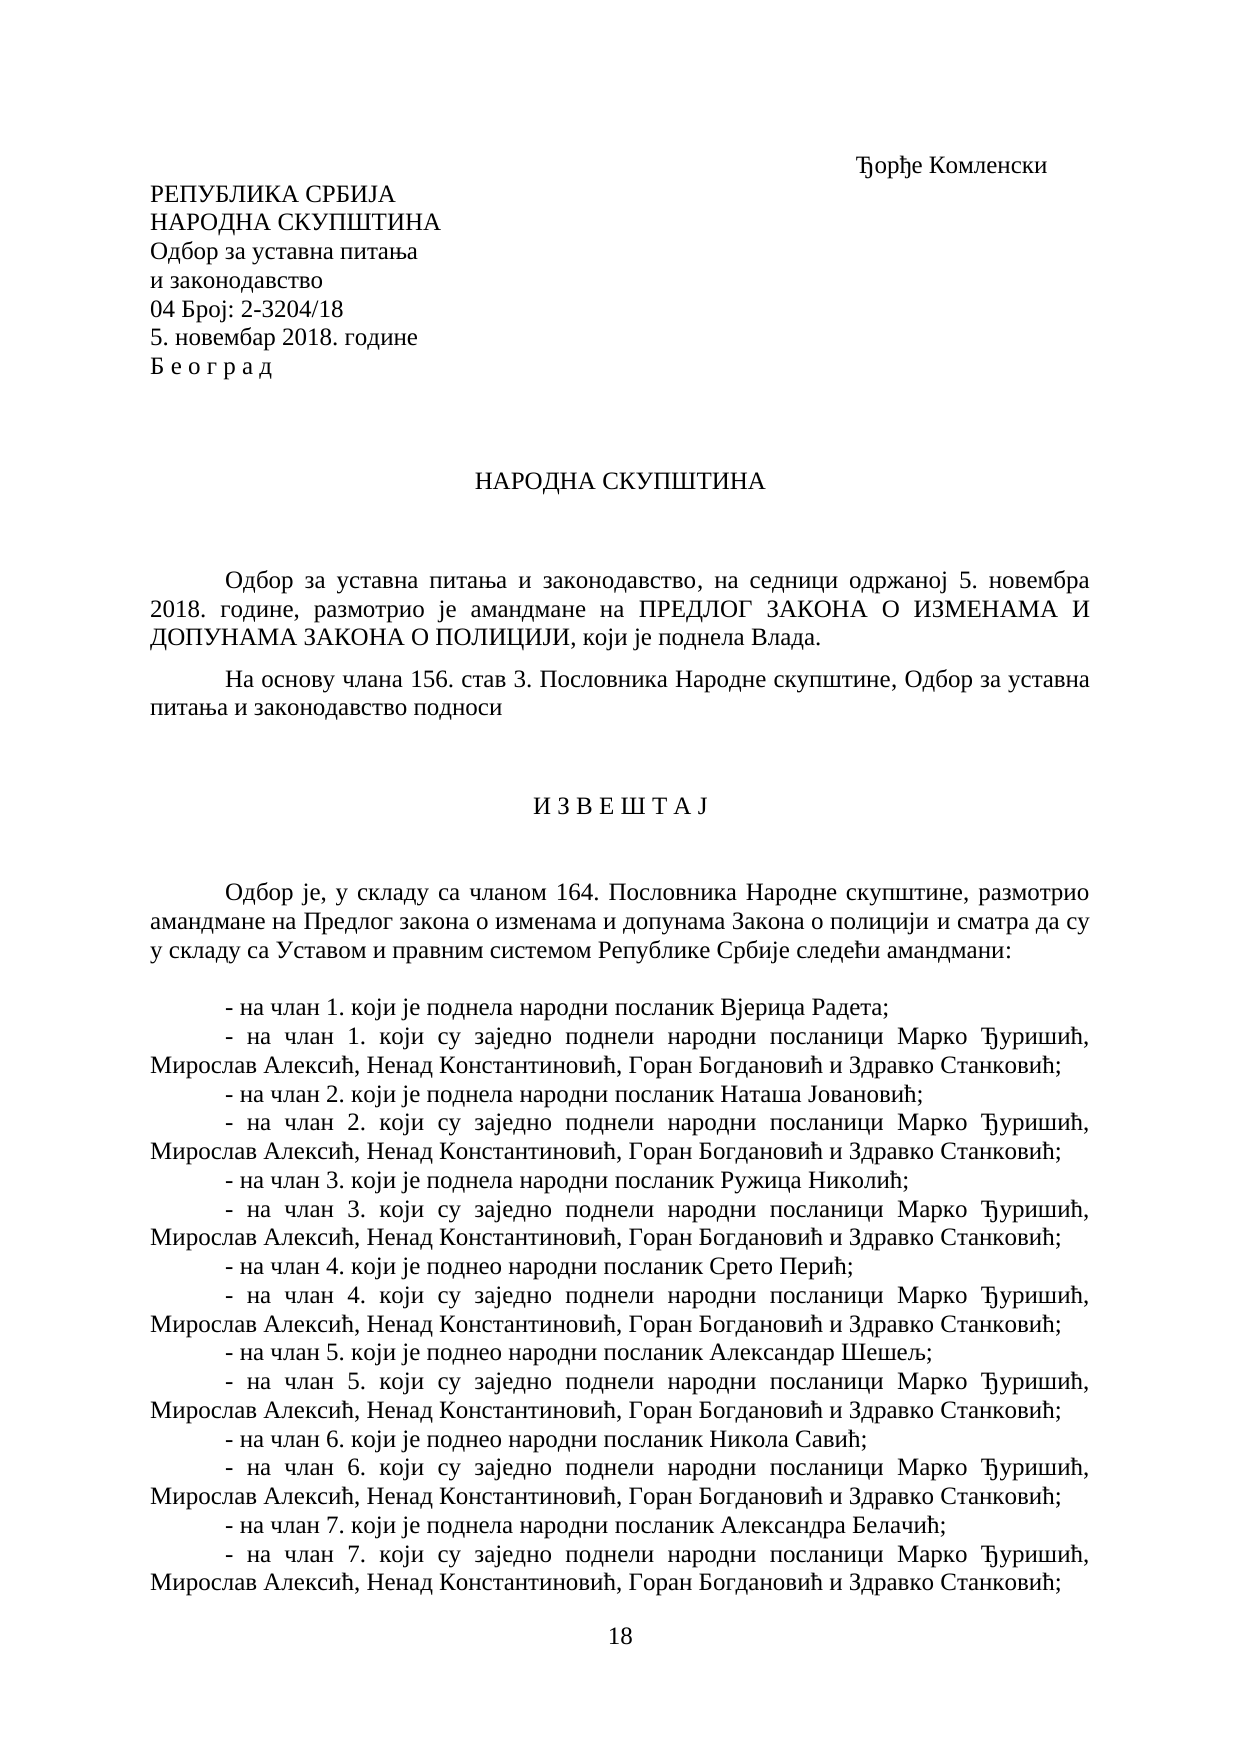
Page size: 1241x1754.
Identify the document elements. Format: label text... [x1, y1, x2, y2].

text НАРОДНА СКУПШТИНА [150, 207, 1090, 236]
text Ђорђе Комленски [750, 150, 1090, 179]
text Одбор за уставна питања [150, 236, 1090, 265]
text - на члан 7. који су заједно поднели народни посланици Марко Ђуришић, Мирослав Алексић, Ненад Константиновић, Горан Богдановић и Здравко Станковић; [150, 1539, 1090, 1596]
text - на члан 5. који су заједно поднели народни посланици Марко Ђуришић, Мирослав Алексић, Ненад Константиновић, Горан Богдановић и Здравко Станковић; [150, 1366, 1090, 1424]
text - на члан 6. који су заједно поднели народни посланици Марко Ђуришић, Мирослав Алексић, Ненад Константиновић, Горан Богдановић и Здравко Станковић; [150, 1452, 1090, 1510]
text - на члан 1. који су заједно поднели народни посланици Марко Ђуришић, Мирослав Алексић, Ненад Константиновић, Горан Богдановић и Здравко Станковић; [150, 1021, 1090, 1079]
text Одбор је, у складу са чланом 164. Пословника Народне скупштине, размотрио амандмане на Предлог закона о изменама и допунама Закона о полицији и сматра да су у складу са Уставом и правним системом Републике Србије следећи амандмани: [150, 877, 1090, 964]
text - на члан 1. који је поднела народни посланик Вјерица Радета; [150, 992, 1090, 1021]
text На основу члана 156. став 3. Пословника Народне скупштине, Одбор за уставна питања и законодавство подноси [150, 664, 1090, 721]
text - на члан 2. који је поднела народни посланик Наташа Јовановић; [150, 1079, 1090, 1107]
text и законодавство [150, 265, 1090, 294]
text - на члан 7. који је поднела народни посланик Александра Белачић; [150, 1510, 1090, 1539]
text И З В Е Ш Т А Ј [150, 791, 1090, 820]
text 5. новембар 2018. године [150, 322, 1090, 351]
text Б е о г р а д [150, 351, 1090, 380]
text - на члан 4. који је поднео народни посланик Срето Перић; [150, 1251, 1090, 1280]
text - на члан 2. који су заједно поднели народни посланици Марко Ђуришић, Мирослав Алексић, Ненад Константиновић, Горан Богдановић и Здравко Станковић; [150, 1107, 1090, 1165]
text Одбор за уставна питања и законодавство, на седници одржаној 5. новембра 2018. године, размотрио је амандмане на ПРЕДЛОГ ЗАКОНА О ИЗМЕНАМА И ДОПУНАМА ЗАКОНА О ПОЛИЦИЈИ, који је поднела Влада. [150, 565, 1090, 651]
text - на члан 3. који је поднела народни посланик Ружица Николић; [150, 1165, 1090, 1194]
text - на члан 5. који је поднео народни посланик Александар Шешељ; [150, 1337, 1090, 1366]
text - на члан 4. који су заједно поднели народни посланици Марко Ђуришић, Мирослав Алексић, Ненад Константиновић, Горан Богдановић и Здравко Станковић; [150, 1280, 1090, 1337]
text РЕПУБЛИКА СРБИЈА [150, 179, 1090, 207]
text - на члан 6. који је поднео народни посланик Никола Савић; [150, 1424, 1090, 1452]
text НАРОДНА СКУПШТИНА [150, 466, 1090, 495]
text 04 Број: 2-3204/18 [150, 294, 1090, 322]
text - на члан 3. који су заједно поднели народни посланици Марко Ђуришић, Мирослав Алексић, Ненад Константиновић, Горан Богдановић и Здравко Станковић; [150, 1194, 1090, 1251]
